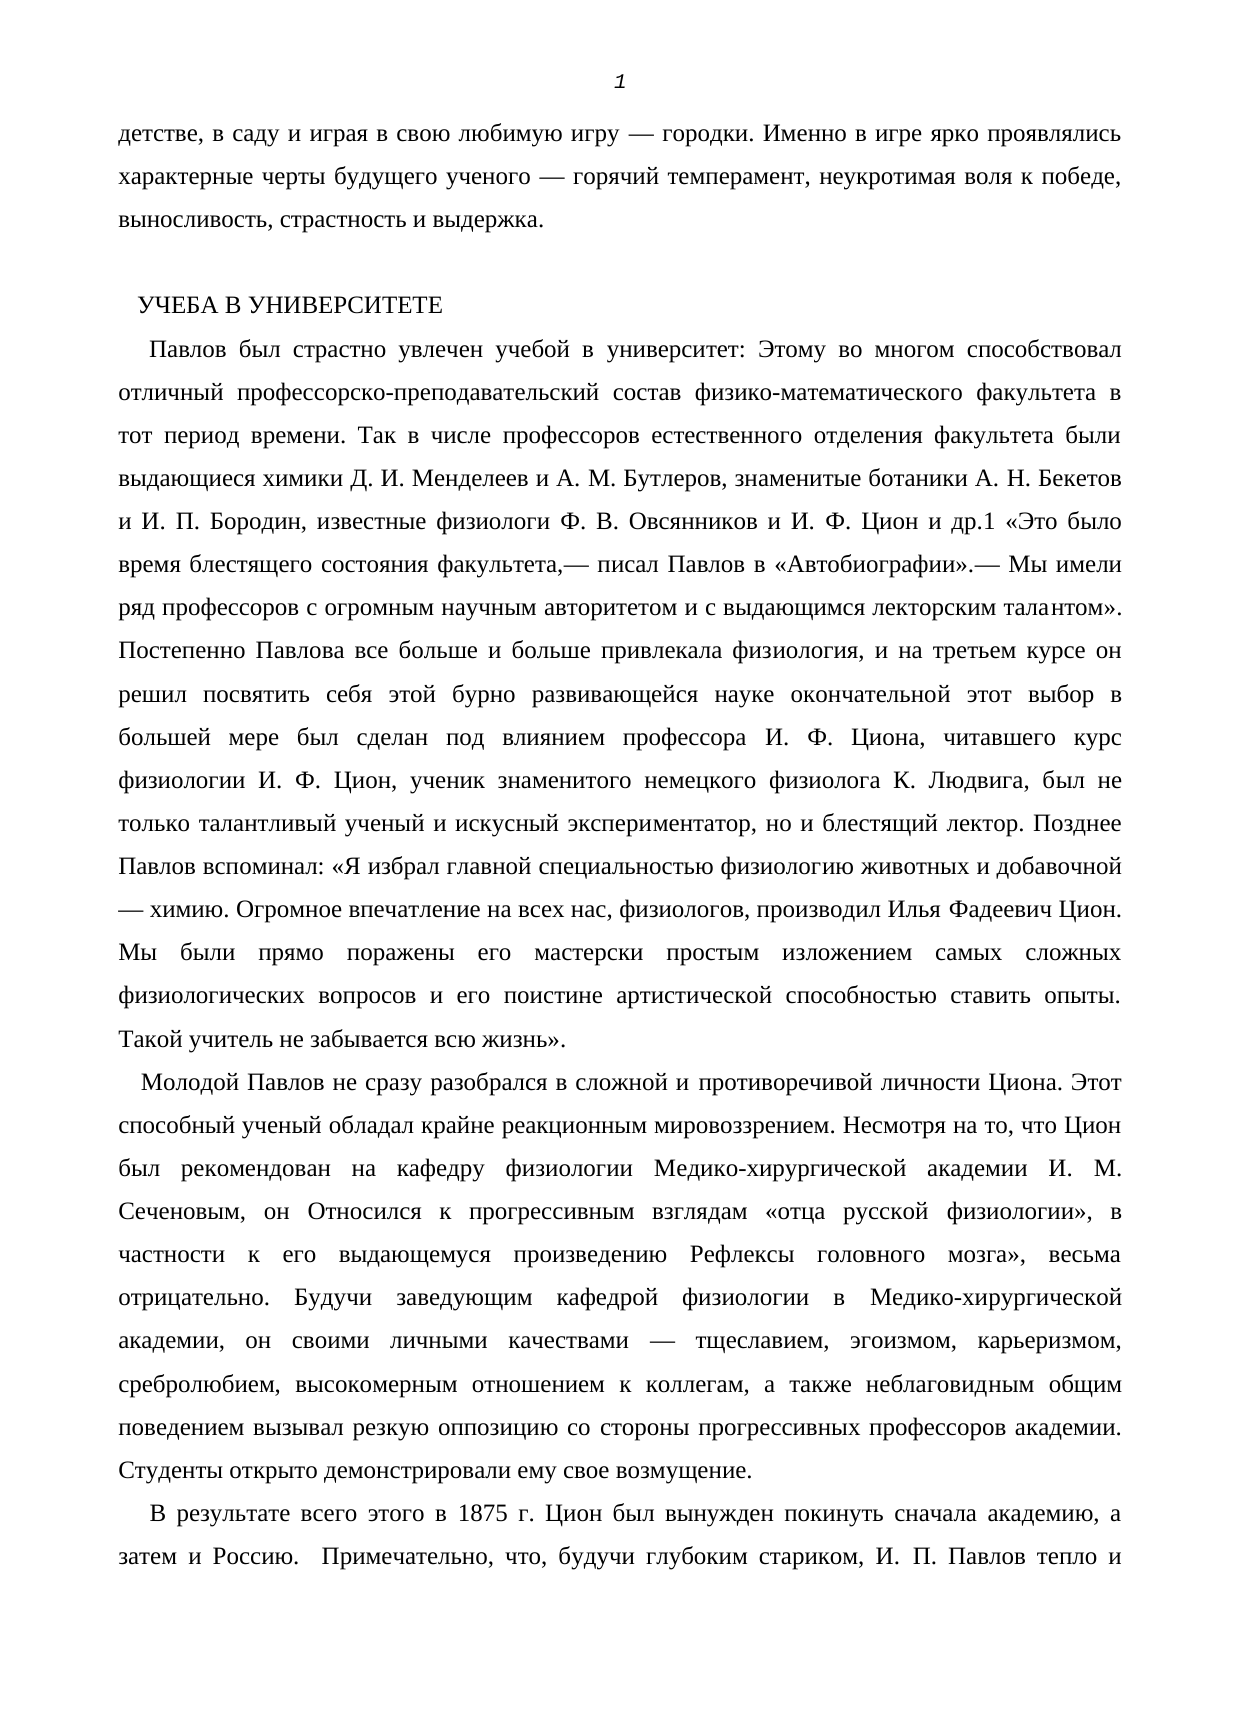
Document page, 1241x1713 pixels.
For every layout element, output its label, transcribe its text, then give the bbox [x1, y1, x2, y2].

text Молодой Павлов не сразу разобрался в сложной и противоречивой личности Циона. Этот способный ученый обладал крайне реакционным мировоззрением. Несмотря на то, что Цион был рекомендован на кафедру физиологии Медико-хирургической академии И. М. Сеченовым, он Относился к прогрессивным взглядам «отца русской физиологии», в частности к его выдающемуся произведению Рефлексы головного мозга», весьма отрицательно. Будучи заведующим кафедрой физиологии в Медико-хирургической академии, он своими личными качествами — тщеславием, эгоизмом, карьеризмом, сребролюбием, высокомерным отношением к коллегам, а также неблаговидным общим поведением вызывал резкую оппозицию со стороны прогрессивных профессоров академии. Студенты открыто демонстрировали ему свое возмущение. [118, 1067, 1122, 1484]
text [118, 1498, 1122, 1570]
text УЧЕБА В УНИВЕРСИТЕТЕ [118, 291, 1122, 319]
text Павлов был страстно увлечен учебой в университет: Этому во многом способствовал отличный профессорско-преподавательский состав физико-математического факультета в тот период времени. Так в числе профессоров естественного отделения факультета были выдающиеся химики Д. И. Менделеев и А. М. Бутлеров, знаменитые ботаники А. Н. Бекетов и И. П. Бородин, известные физиологи Ф. В. Овсянников и И. Ф. Цион и др.1 «Это было время блестящего состояния факультета,— писал Павлов в «Автобиографии».— Мы имели ряд профессоров с огромным научным авторитетом и с выдающимся лекторским талантом». Постепенно Павлова все больше и больше привлекала физиология, и на третьем курсе он решил посвятить себя этой бурно развивающейся науке окончательной этот выбор в большей мере был сделан под влиянием профессора И. Ф. Циона, читавшего курс физиологии И. Ф. Цион, ученик знаменитого немецкого физиолога К. Людвига, был не только талантливый ученый и искусный экспериментатор, но и блестящий лектор. Позднее Павлов вспоминал: «Я избрал главной специальностью физиологию животных и добавочной — химию. Огромное впечатление на всех нас, физиологов, производил Илья Фадеевич Цион. Мы были прямо поражены его мастерски простым изложением самых сложных физиологических вопросов и его поистине артистической способностью ставить опыты. Такой учитель не забывается всю жизнь». [118, 334, 1122, 1052]
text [118, 118, 1122, 233]
